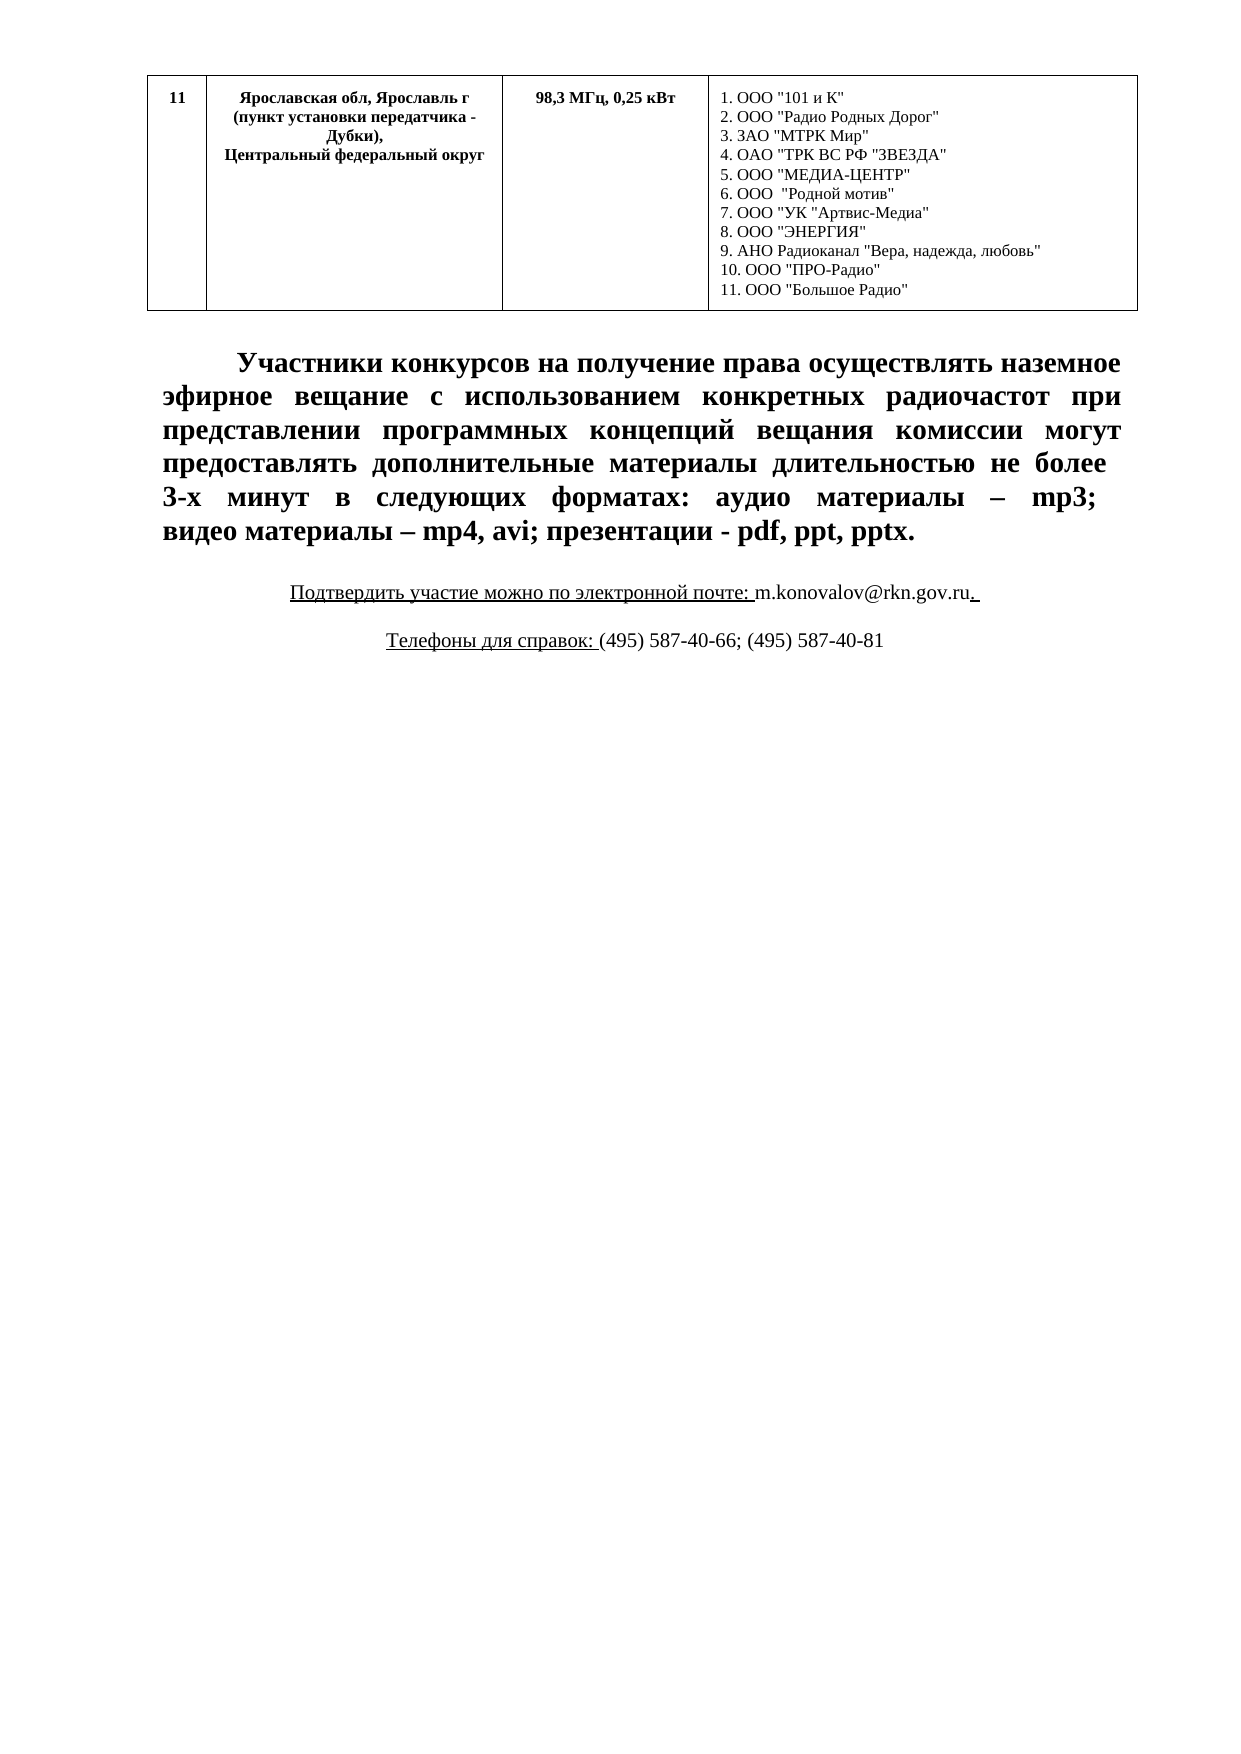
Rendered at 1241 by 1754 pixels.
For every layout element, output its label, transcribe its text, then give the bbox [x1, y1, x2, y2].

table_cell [709, 76, 1137, 310]
text Подтвердить участие можно по электронной почте: . Телефоны для справок: [148, 580, 1122, 652]
text Участники конкурсов на получение права осуществлять наземное эфирное вещание с использованием конкретных радиочастот при представлении программных концепций вещания комиссии могут предоставлять дополнительные материалы длительностью не более 3-х минут в следующих форматах: аудио материалы – mp3; видео материалы – mp4, avi; презентации - pdf, ppt, pptx. [162, 345, 1122, 546]
table_cell 98,3 МГц, 0,25 кВт [503, 76, 708, 310]
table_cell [207, 76, 502, 310]
table_cell 11 [148, 76, 206, 310]
